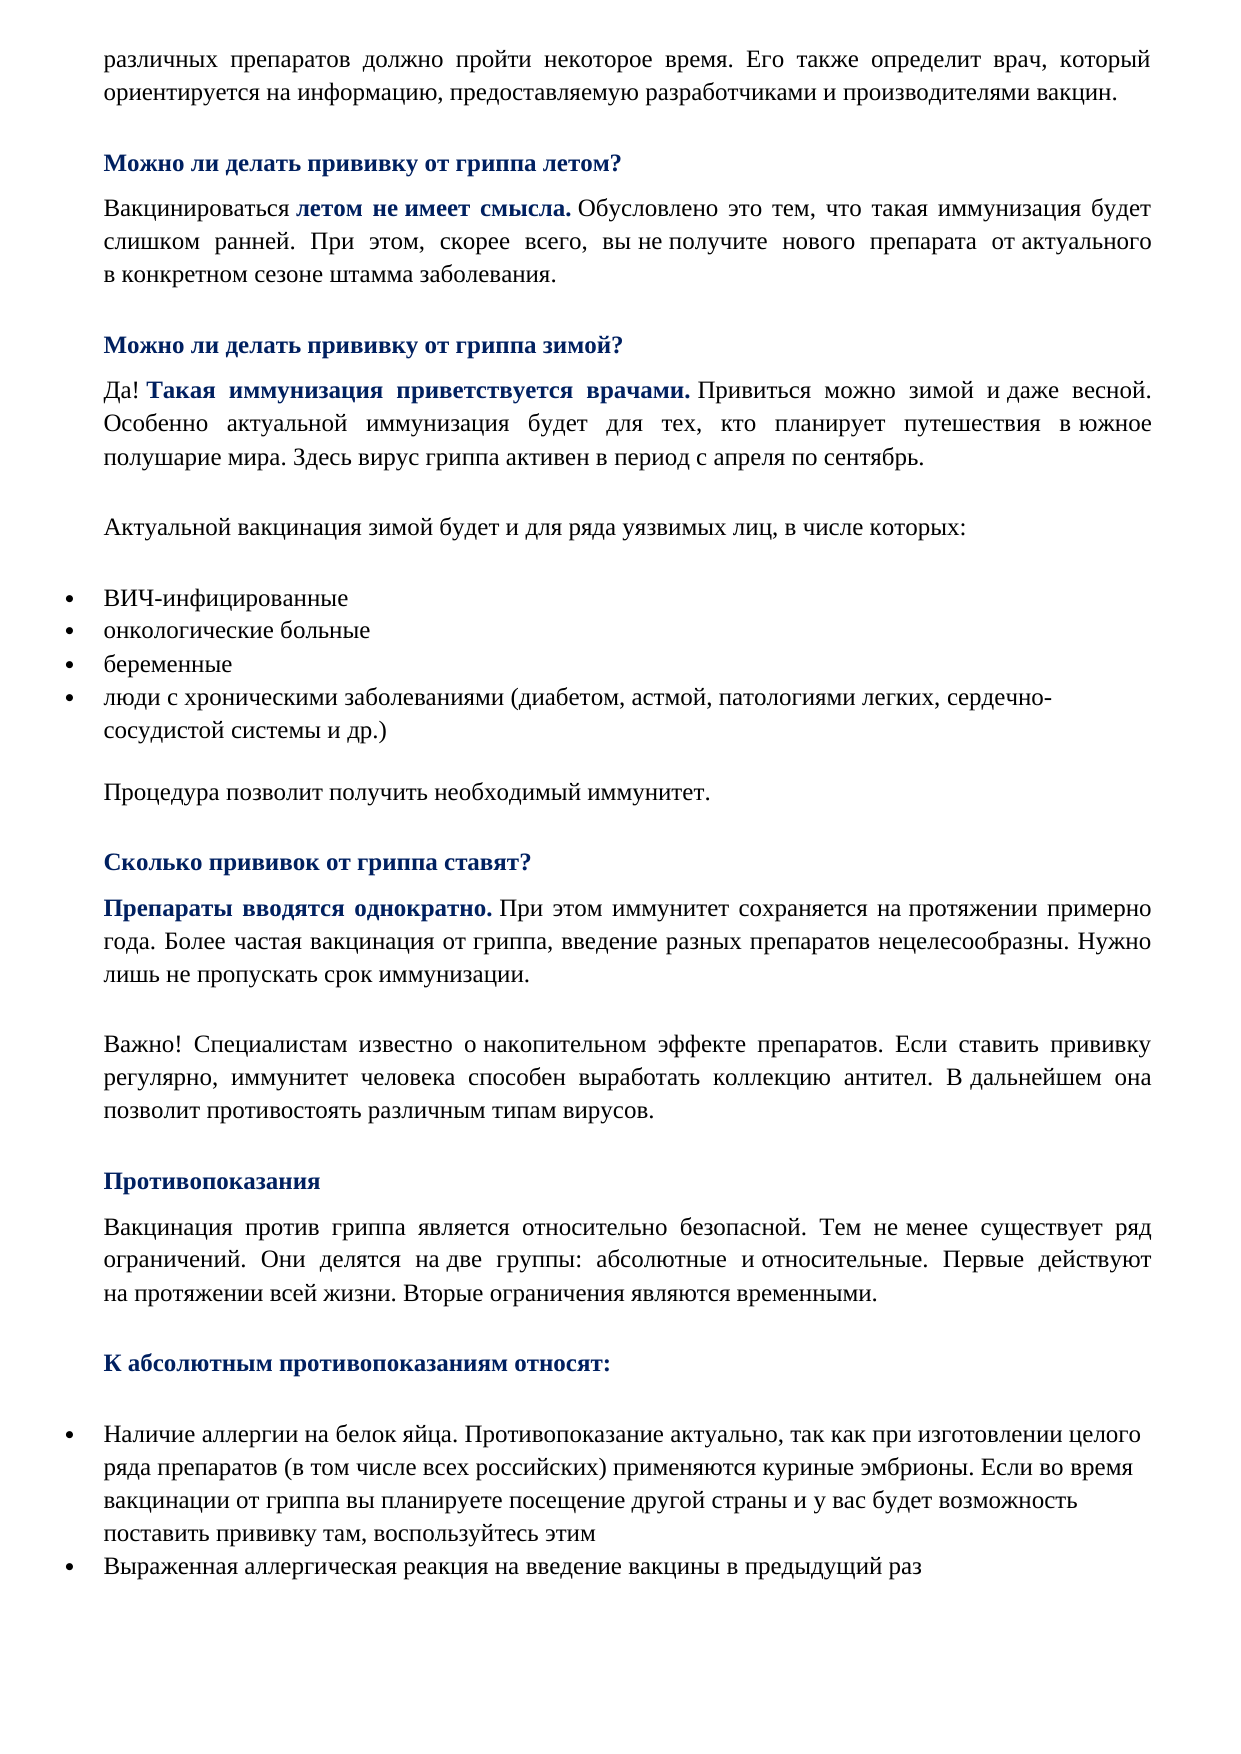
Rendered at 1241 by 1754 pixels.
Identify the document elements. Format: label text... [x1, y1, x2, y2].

text Вакцинироваться летом не имеет смысла. Обусловлено это тем, что такая иммунизация будет слишком ранней. При этом, скорее всего, вы не получите нового препарата от актуального в конкретном сезоне штамма заболевания. [103, 193, 1152, 288]
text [103, 44, 1152, 106]
text Противопоказания [103, 1166, 1152, 1195]
text К абсолютным противопоказаниям относят: [103, 1348, 1152, 1377]
text Актуальной вакцинация зимой будет и для ряда уязвимых лиц, в числе которых: [103, 512, 1152, 541]
list онкологические больные [66, 616, 1152, 644]
list ВИЧ-инфицированные [66, 583, 1152, 611]
text Препараты вводятся однократно. При этом иммунитет сохраняется на протяжении примерно года. Более частая вакцинация от гриппа, введение разных препаратов нецелесообразны. Нужно лишь не пропускать срок иммунизации. [103, 893, 1152, 988]
text Вакцинация против гриппа является относительно безопасной. Тем не менее существует ряд ограничений. Они делятся на две группы: абсолютные и относительные. Первые действуют на протяжении всей жизни. Вторые ограничения являются временными. [103, 1212, 1152, 1306]
text Сколько прививок от гриппа ставят? [103, 847, 1152, 876]
list Выраженная аллергическая реакция на введение вакцины в предыдущий раз [66, 1551, 1152, 1579]
text Процедура позволит получить необходимый иммунитет. [103, 777, 1152, 806]
text Да! Такая иммунизация приветствуется врачами. Привиться можно зимой и даже весной. Особенно актуальной иммунизация будет для тех, кто планирует путешествия в южное полушарие мира. Здесь вирус гриппа активен в период с апреля по сентябрь. [103, 376, 1152, 470]
list Наличие аллергии на белок яйца. Противопоказание актуально, так как при изготовлении целого ряда препаратов (в том числе всех российских) применяются куриные эмбрионы. Если во время вакцинации от гриппа вы планируете посещение другой страны и у вас будет возможность поставить прививку там, воспользуйтесь этим [66, 1419, 1152, 1546]
text Можно ли делать прививку от гриппа зимой? [103, 330, 1152, 359]
list беременные [66, 649, 1152, 677]
list люди с хроническими заболеваниями (диабетом, астмой, патологиями легких, сердечно-сосудистой системы и др.) [66, 682, 1152, 743]
text Важно! Специалистам известно о накопительном эффекте препаратов. Если ставить прививку регулярно, иммунитет человека способен выработать коллекцию антител. В дальнейшем она позволит противостоять различным типам вирусов. [103, 1029, 1152, 1124]
text Можно ли делать прививку от гриппа летом? [103, 148, 1152, 177]
